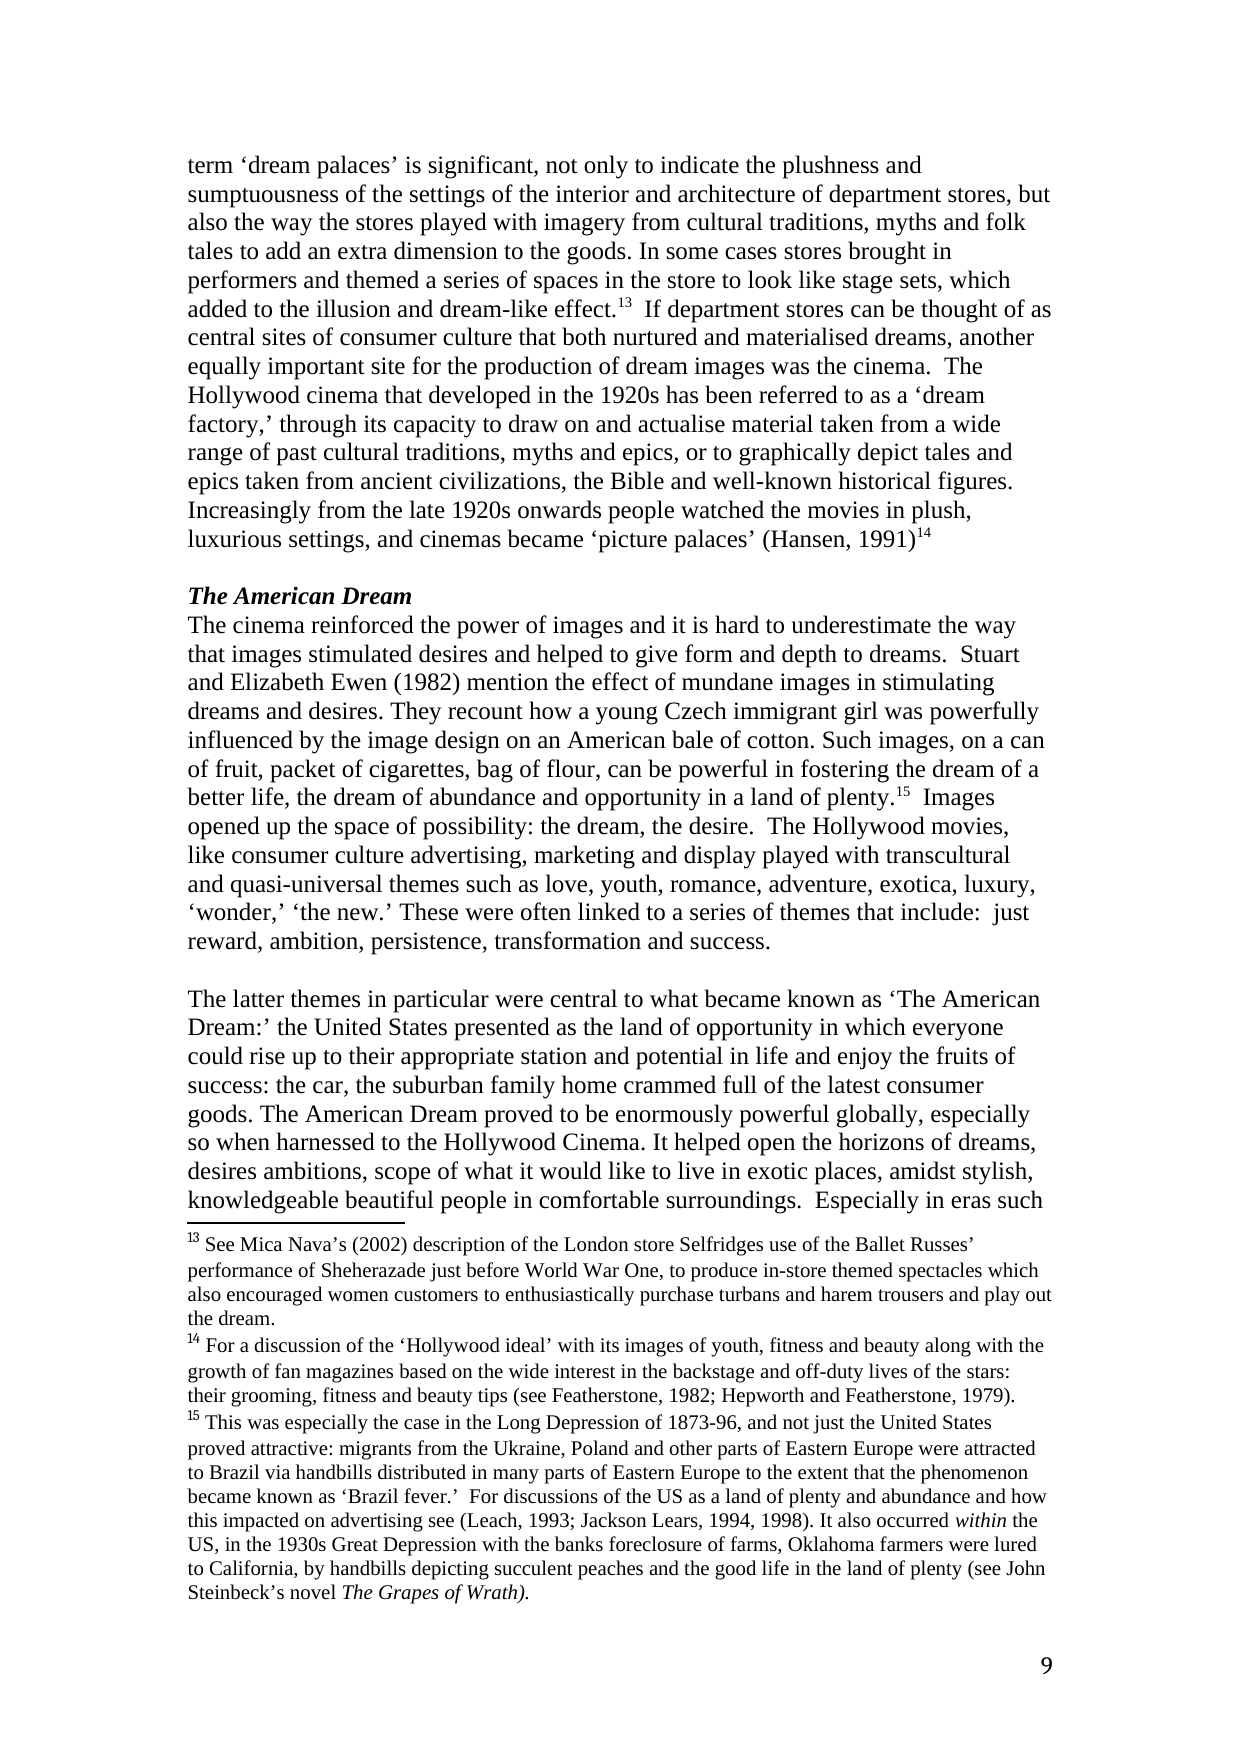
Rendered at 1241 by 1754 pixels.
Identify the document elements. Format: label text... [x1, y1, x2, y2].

text The latter themes in particular were central to what became known as ‘The American Dream:’ the United States presented as the land of opportunity in which everyone could rise up to their appropriate station and potential in life and enjoy the fruits of success: the car, the suburban family home crammed full of the latest consumer goods. The American Dream proved to be enormously powerful globally, especially so when harnessed to the Hollywood Cinema. It helped open the horizons of dreams, desires ambitions, scope of what it would like to live in exotic places, amidst stylish, knowledgeable beautiful people in comfortable surroundings. Especially in eras such as the 1920s, the American Dream offer what Scott Fitzgerald noted as ‘the extraordinary gift of hope.’ This can be linked to the broader theme of transformation – the hope of self-improvement and betterment. The self-help, ‘pulling yourself up by your own bootlaces’ idiom is particularly strong in the United States. We have the Pygmalion myth, first popularised by George Bernard Shaw as a play, then taken up a stage show in the 1950s, adapted into a 1960s Hollywood movie, My Fair Lady, starring Audrey Hepburn and Rex Harrison, remade and revamped in the 1990s as `Pretty Woman’ with Richard Gere and Julie Roberts. There is widespread media interest in transformation, in the highs and lows, of stars and celebrities, their permanent adolescence, constant renewal of partners and relationships, opulent lifestyles and consumer goods, along with their constant battle to transform their bodies against the ravages worked by the ageing process. The fall and rise of stars as they battled against drink, drugs, career failure, divorce, abused childhoods, etc. also provided an endless supply of material for novels, feature stories, movies, television documentaries, chat shows and of course more recently the Internet, including social media sites (see Turner, 2004; Featherstone, 1982, 2010). [187, 984, 1053, 1214]
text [187, 150, 1053, 552]
text The American Dream [187, 581, 1053, 610]
text The cinema reinforced the power of images and it is hard to underestimate the way that images stimulated desires and helped to give form and depth to dreams. Stuart and Elizabeth Ewen (1982) mention the effect of mundane images in stimulating dreams and desires. They recount how a young Czech immigrant girl was powerfully influenced by the image design on an American bale of cotton. Such images, on a can of fruit, packet of cigarettes, bag of flour, can be powerful in fostering the dream of a better life, the dream of abundance and opportunity in a land of plenty. Images opened up the space of possibility: the dream, the desire. The Hollywood movies, like consumer culture advertising, marketing and display played with transcultural and quasi-universal themes such as love, youth, romance, adventure, exotica, luxury, ‘wonder,’ ‘the new.’ These were often linked to a series of themes that include: just reward, ambition, persistence, transformation and success. [187, 610, 1053, 955]
